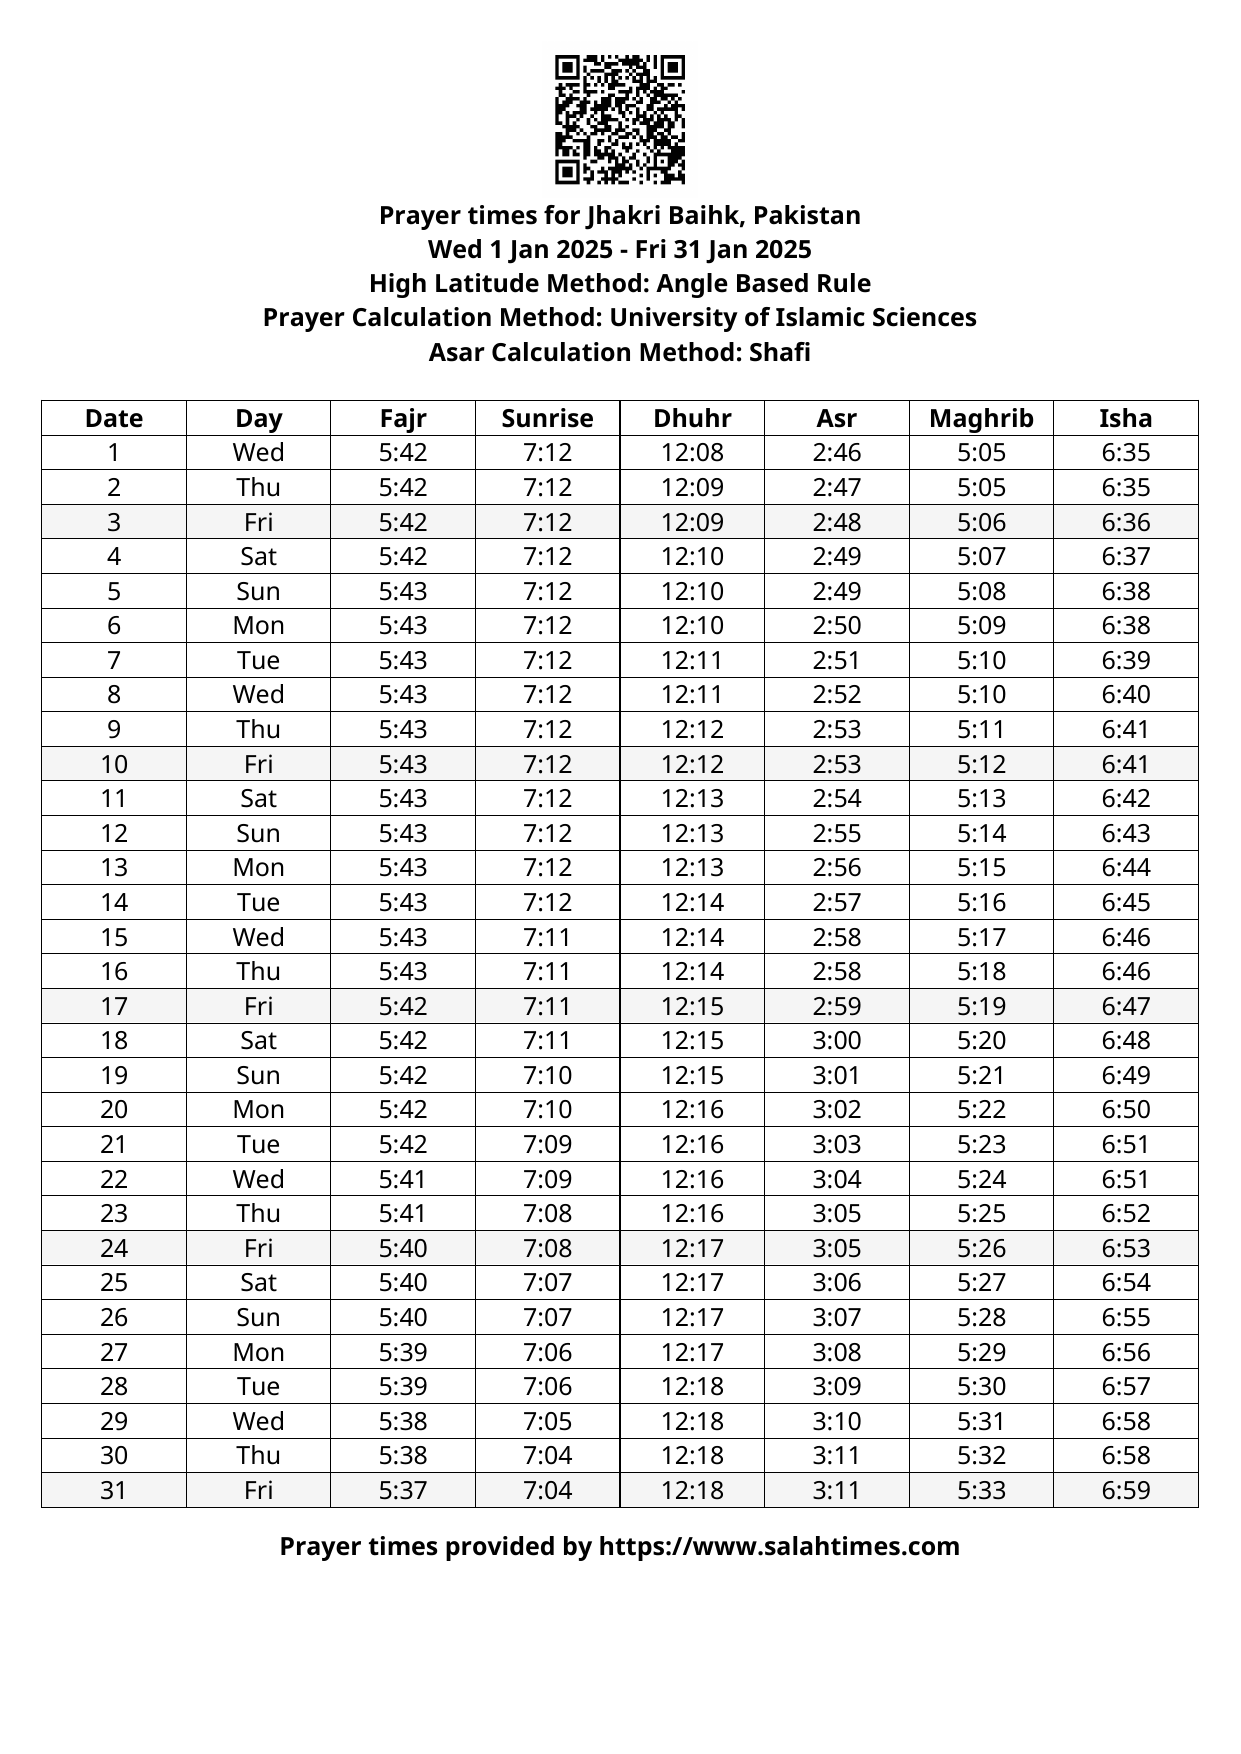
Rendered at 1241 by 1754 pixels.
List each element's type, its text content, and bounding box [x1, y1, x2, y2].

table_cell 2:53 [765, 712, 909, 746]
table_cell 5:37 [331, 1473, 475, 1507]
table_cell 6:41 [1054, 747, 1198, 780]
table_cell Sun [187, 574, 330, 607]
text High Latitude Method: Angle Based Rule [42, 266, 1198, 300]
table_cell 5:07 [910, 539, 1053, 573]
table_cell 7:04 [476, 1473, 619, 1507]
table_cell 5:09 [910, 609, 1053, 642]
table_cell 5:40 [331, 1266, 475, 1299]
table_cell 12:13 [621, 851, 764, 884]
table_cell 6:35 [1054, 470, 1198, 504]
table_cell 5:43 [331, 816, 475, 849]
table_header Sunrise [476, 401, 619, 434]
table_cell 5:39 [331, 1335, 475, 1368]
table_cell 5:20 [910, 1024, 1053, 1057]
table_cell 29 [42, 1404, 186, 1437]
table_cell 5:26 [910, 1231, 1053, 1264]
table_header Fajr [331, 401, 475, 434]
table_cell 7:12 [476, 505, 619, 538]
table_cell 3:05 [765, 1196, 909, 1230]
table_cell 24 [42, 1231, 186, 1264]
table_cell 6:44 [1054, 851, 1198, 884]
table_cell 6:50 [1054, 1093, 1198, 1126]
table_cell 5:21 [910, 1058, 1053, 1092]
table_cell 7:12 [476, 609, 619, 642]
table_cell Thu [187, 470, 330, 504]
table_cell 6:51 [1054, 1127, 1198, 1161]
table_cell 12:13 [621, 781, 764, 815]
table_cell 17 [42, 989, 186, 1022]
table_cell 6:56 [1054, 1335, 1198, 1368]
table_cell 5 [42, 574, 186, 607]
table_cell 3:03 [765, 1127, 909, 1161]
table_cell 12:15 [621, 989, 764, 1022]
text Asar Calculation Method: Shafi [42, 334, 1198, 368]
table_cell 7:09 [476, 1127, 619, 1161]
table_cell 5:43 [331, 574, 475, 607]
table_header Asr [765, 401, 909, 434]
table_cell 5:43 [331, 747, 475, 780]
table_cell 2:55 [765, 816, 909, 849]
table_cell 6:37 [1054, 539, 1198, 573]
text Prayer times for Jhakri Baihk, Pakistan [42, 198, 1198, 232]
table_cell 5:40 [331, 1231, 475, 1264]
table_cell 5:14 [910, 816, 1053, 849]
table_cell 5:42 [331, 539, 475, 573]
table_cell 21 [42, 1127, 186, 1161]
table_cell 28 [42, 1369, 186, 1403]
table_cell 7:11 [476, 989, 619, 1022]
table_cell Sat [187, 539, 330, 573]
table_cell 12:10 [621, 609, 764, 642]
table_cell 12:14 [621, 885, 764, 919]
table_cell 5:17 [910, 920, 1053, 953]
table_cell 7:09 [476, 1162, 619, 1195]
table_cell Fri [187, 1231, 330, 1264]
table_cell 2:46 [765, 436, 909, 469]
table_cell 18 [42, 1024, 186, 1057]
table_cell 12:17 [621, 1335, 764, 1368]
table_cell 10 [42, 747, 186, 780]
table_cell 5:43 [331, 851, 475, 884]
table_cell 25 [42, 1266, 186, 1299]
table_cell Mon [187, 1335, 330, 1368]
table_cell Fri [187, 989, 330, 1022]
table_cell 7:12 [476, 712, 619, 746]
table_cell 6:45 [1054, 885, 1198, 919]
table_cell 5:42 [331, 1093, 475, 1126]
table_cell Sat [187, 1024, 330, 1057]
table_cell 6:48 [1054, 1024, 1198, 1057]
table_cell 5:12 [910, 747, 1053, 780]
text Prayer times provided by https://www.salahtimes.com [42, 1528, 1198, 1563]
table_cell 12:11 [621, 678, 764, 711]
table_cell Sat [187, 781, 330, 815]
text Wed 1 Jan 2025 - Fri 31 Jan 2025 [42, 232, 1198, 266]
table_cell 6:49 [1054, 1058, 1198, 1092]
table_cell 7:05 [476, 1404, 619, 1437]
table_cell 7:04 [476, 1439, 619, 1472]
table_cell 5:38 [331, 1439, 475, 1472]
table_cell 12:18 [621, 1404, 764, 1437]
table_cell Mon [187, 609, 330, 642]
table_cell 5:31 [910, 1404, 1053, 1437]
table_cell 30 [42, 1439, 186, 1472]
table_cell 12:16 [621, 1162, 764, 1195]
table_cell 3:10 [765, 1404, 909, 1437]
table_cell 6:35 [1054, 436, 1198, 469]
table_cell 3:08 [765, 1335, 909, 1368]
table_cell 7:12 [476, 678, 619, 711]
table_cell 3:06 [765, 1266, 909, 1299]
table_cell 7:12 [476, 781, 619, 815]
table_cell 27 [42, 1335, 186, 1368]
table_cell 1 [42, 436, 186, 469]
table_cell 5:19 [910, 989, 1053, 1022]
table_cell Sun [187, 816, 330, 849]
table_cell Wed [187, 1404, 330, 1437]
table_cell 5:32 [910, 1439, 1053, 1472]
table_cell 19 [42, 1058, 186, 1092]
table_cell 7:12 [476, 885, 619, 919]
table_cell 2:51 [765, 643, 909, 677]
table_cell 3 [42, 505, 186, 538]
table_cell 5:42 [331, 989, 475, 1022]
table_cell 5:41 [331, 1196, 475, 1230]
table_cell 7:12 [476, 539, 619, 573]
table_cell 6:38 [1054, 574, 1198, 607]
table_header Date [42, 401, 186, 434]
table_cell 2:58 [765, 920, 909, 953]
table_cell Tue [187, 1127, 330, 1161]
table_cell 2:53 [765, 747, 909, 780]
table_cell 7:12 [476, 574, 619, 607]
table_cell Tue [187, 885, 330, 919]
table_cell 5:23 [910, 1127, 1053, 1161]
table_cell 12:18 [621, 1369, 764, 1403]
table_cell Fri [187, 505, 330, 538]
table_cell 16 [42, 954, 186, 988]
table_cell 3:09 [765, 1369, 909, 1403]
table_cell 5:42 [331, 1024, 475, 1057]
table_cell 5:13 [910, 781, 1053, 815]
table_cell 7:12 [476, 643, 619, 677]
table_cell 6:46 [1054, 954, 1198, 988]
table_cell 2:57 [765, 885, 909, 919]
table_cell 6:38 [1054, 609, 1198, 642]
table_cell Wed [187, 678, 330, 711]
table_cell 2:49 [765, 539, 909, 573]
table_header Maghrib [910, 401, 1053, 434]
table_cell 6:40 [1054, 678, 1198, 711]
table_cell 7:07 [476, 1266, 619, 1299]
table_cell 6:41 [1054, 712, 1198, 746]
table_cell 12:15 [621, 1024, 764, 1057]
table_cell 6:43 [1054, 816, 1198, 849]
table_cell 12:17 [621, 1231, 764, 1264]
table_cell 5:27 [910, 1266, 1053, 1299]
table_cell 5:30 [910, 1369, 1053, 1403]
table_cell 8 [42, 678, 186, 711]
table_cell 5:28 [910, 1300, 1053, 1334]
table_cell 6:47 [1054, 989, 1198, 1022]
table_cell 7:12 [476, 816, 619, 849]
table_cell 5:18 [910, 954, 1053, 988]
table_cell Mon [187, 1093, 330, 1126]
table_cell 5:43 [331, 781, 475, 815]
table_cell 7:11 [476, 920, 619, 953]
table_cell 7:12 [476, 747, 619, 780]
table_cell 5:25 [910, 1196, 1053, 1230]
table_cell 3:11 [765, 1473, 909, 1507]
table_cell 12:16 [621, 1196, 764, 1230]
table_cell Thu [187, 1196, 330, 1230]
table_cell 6:51 [1054, 1162, 1198, 1195]
table_cell 6:59 [1054, 1473, 1198, 1507]
table_cell 7:12 [476, 470, 619, 504]
table_cell 5:24 [910, 1162, 1053, 1195]
picture [542, 41, 699, 198]
table_cell 12:08 [621, 436, 764, 469]
table_cell 5:43 [331, 920, 475, 953]
table_cell 6:58 [1054, 1404, 1198, 1437]
table_cell Wed [187, 920, 330, 953]
table_cell 5:42 [331, 1058, 475, 1092]
table_cell 5:05 [910, 436, 1053, 469]
table_cell 7:10 [476, 1058, 619, 1092]
table_cell 2:47 [765, 470, 909, 504]
table_cell 6:54 [1054, 1266, 1198, 1299]
table_cell 6:53 [1054, 1231, 1198, 1264]
table_cell Mon [187, 851, 330, 884]
table_cell 5:06 [910, 505, 1053, 538]
table_cell 3:05 [765, 1231, 909, 1264]
table_cell 7 [42, 643, 186, 677]
table_cell 6 [42, 609, 186, 642]
table_cell 26 [42, 1300, 186, 1334]
table_cell 5:42 [331, 470, 475, 504]
table_cell 2:56 [765, 851, 909, 884]
table_cell 4 [42, 539, 186, 573]
table_cell 5:29 [910, 1335, 1053, 1368]
table_cell Tue [187, 1369, 330, 1403]
table_cell 5:43 [331, 609, 475, 642]
table_cell 6:58 [1054, 1439, 1198, 1472]
table_cell 12:12 [621, 712, 764, 746]
table_cell 13 [42, 851, 186, 884]
table_cell 12:11 [621, 643, 764, 677]
table_cell 5:11 [910, 712, 1053, 746]
table_cell 6:55 [1054, 1300, 1198, 1334]
table_cell 5:05 [910, 470, 1053, 504]
table_cell 7:06 [476, 1369, 619, 1403]
table_cell 6:46 [1054, 920, 1198, 953]
table_cell 31 [42, 1473, 186, 1507]
table_cell 12:16 [621, 1127, 764, 1161]
table_cell 2:49 [765, 574, 909, 607]
table_cell 6:57 [1054, 1369, 1198, 1403]
table_cell 14 [42, 885, 186, 919]
table_header Isha [1054, 401, 1198, 434]
table_cell 2:59 [765, 989, 909, 1022]
table_cell 7:11 [476, 1024, 619, 1057]
table_cell Thu [187, 712, 330, 746]
table_cell 11 [42, 781, 186, 815]
table_cell 12:09 [621, 470, 764, 504]
table_cell 5:43 [331, 885, 475, 919]
table_cell 7:08 [476, 1196, 619, 1230]
table_cell 7:07 [476, 1300, 619, 1334]
table_cell 2 [42, 470, 186, 504]
table_cell 5:22 [910, 1093, 1053, 1126]
table_cell 6:39 [1054, 643, 1198, 677]
table_cell 15 [42, 920, 186, 953]
table_cell 2:48 [765, 505, 909, 538]
table_cell 5:33 [910, 1473, 1053, 1507]
table_cell 5:16 [910, 885, 1053, 919]
table_cell Thu [187, 1439, 330, 1472]
table_cell 12:10 [621, 539, 764, 573]
table_cell 6:36 [1054, 505, 1198, 538]
table_cell 12:14 [621, 954, 764, 988]
table_cell 5:10 [910, 643, 1053, 677]
table_cell 5:42 [331, 1127, 475, 1161]
table_cell 5:38 [331, 1404, 475, 1437]
table_cell 20 [42, 1093, 186, 1126]
table_cell 5:43 [331, 643, 475, 677]
table_cell 5:42 [331, 436, 475, 469]
table_cell 7:12 [476, 436, 619, 469]
table_cell Fri [187, 1473, 330, 1507]
table_cell 6:52 [1054, 1196, 1198, 1230]
table_cell 7:11 [476, 954, 619, 988]
table_cell 23 [42, 1196, 186, 1230]
table_cell 3:11 [765, 1439, 909, 1472]
table_cell 3:01 [765, 1058, 909, 1092]
table_cell 12:15 [621, 1058, 764, 1092]
table_cell 5:39 [331, 1369, 475, 1403]
table_cell Wed [187, 436, 330, 469]
table_cell Sun [187, 1058, 330, 1092]
table_cell Wed [187, 1162, 330, 1195]
text Prayer Calculation Method: University of Islamic Sciences [42, 300, 1198, 334]
table_cell 3:07 [765, 1300, 909, 1334]
table_cell 5:43 [331, 678, 475, 711]
table_cell 7:10 [476, 1093, 619, 1126]
table_cell 12:09 [621, 505, 764, 538]
table_cell 5:15 [910, 851, 1053, 884]
table_header Day [187, 401, 330, 434]
table_cell 5:10 [910, 678, 1053, 711]
table_cell 3:00 [765, 1024, 909, 1057]
table_cell 6:42 [1054, 781, 1198, 815]
table_cell 12:12 [621, 747, 764, 780]
table_cell 12:18 [621, 1473, 764, 1507]
table_cell 12:18 [621, 1439, 764, 1472]
table_cell 5:40 [331, 1300, 475, 1334]
table_cell Thu [187, 954, 330, 988]
table_cell 3:04 [765, 1162, 909, 1195]
table_cell 12:13 [621, 816, 764, 849]
table_cell 5:42 [331, 505, 475, 538]
table_cell Tue [187, 643, 330, 677]
table_cell 12:17 [621, 1266, 764, 1299]
table_cell 3:02 [765, 1093, 909, 1126]
table_cell 12:14 [621, 920, 764, 953]
table_cell 12:17 [621, 1300, 764, 1334]
table_cell 2:52 [765, 678, 909, 711]
table_cell Fri [187, 747, 330, 780]
table_cell 22 [42, 1162, 186, 1195]
table_cell 2:50 [765, 609, 909, 642]
table_cell 7:06 [476, 1335, 619, 1368]
table_cell 5:41 [331, 1162, 475, 1195]
table_cell 12:10 [621, 574, 764, 607]
table_cell 9 [42, 712, 186, 746]
table_cell 12:16 [621, 1093, 764, 1126]
table_cell 12 [42, 816, 186, 849]
table_cell 5:43 [331, 954, 475, 988]
table_cell 5:43 [331, 712, 475, 746]
table_header Dhuhr [621, 401, 764, 434]
table_cell 7:12 [476, 851, 619, 884]
table_cell 2:54 [765, 781, 909, 815]
table_cell Sat [187, 1266, 330, 1299]
table_cell 2:58 [765, 954, 909, 988]
table_cell 7:08 [476, 1231, 619, 1264]
table_cell 5:08 [910, 574, 1053, 607]
table_cell Sun [187, 1300, 330, 1334]
